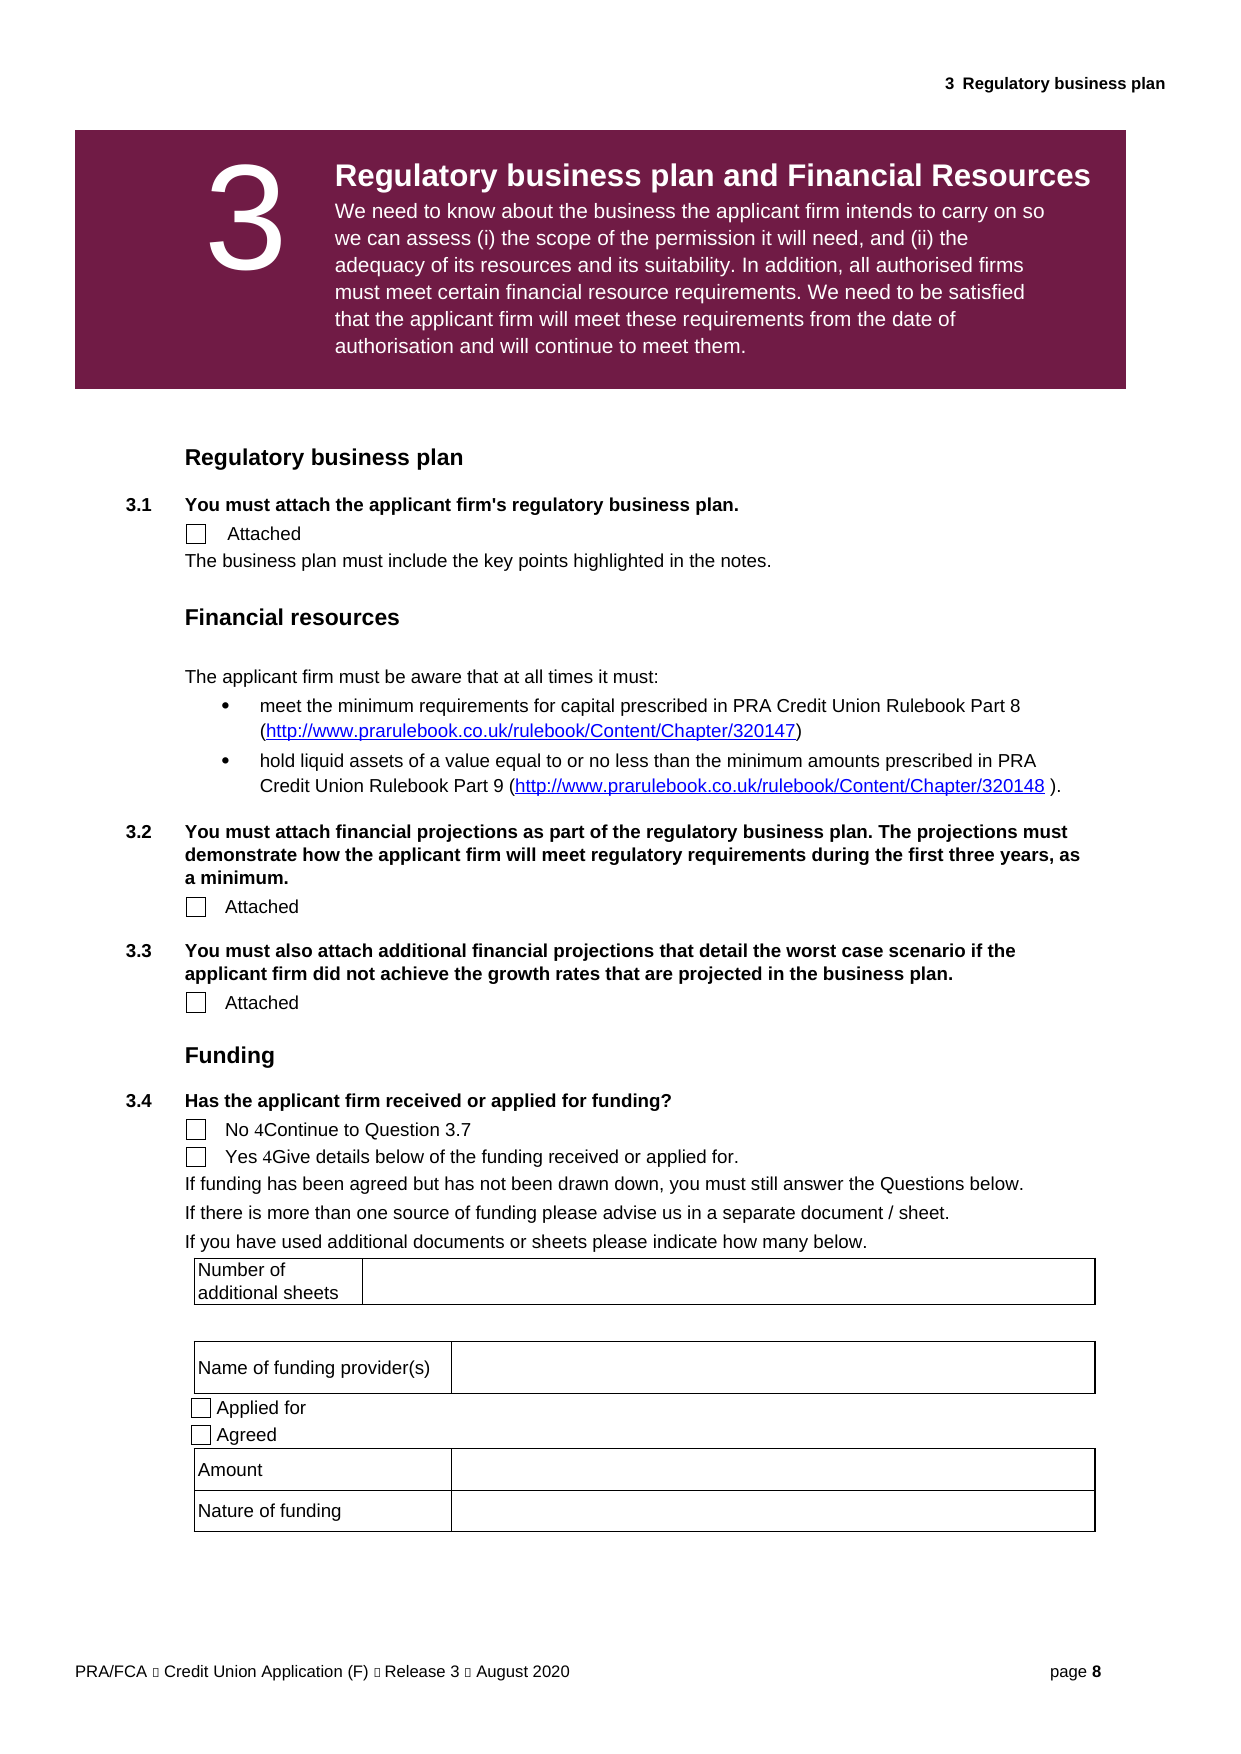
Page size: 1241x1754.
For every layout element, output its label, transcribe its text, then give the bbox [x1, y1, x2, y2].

table_header 3 [75, 130, 311, 389]
table_header Amount [195, 1449, 451, 1490]
list meet the minimum requirements for capital prescribed in PRA Credit Union Rulebook Part 8 (http://www.prarulebook.co.uk/rulebook/Content/Chapter/320147) [222, 693, 1089, 743]
text No Continue to Question 3.7 [184, 1118, 1089, 1141]
table_header Number of additional sheets [195, 1259, 362, 1304]
subtitle Regulatory business plan [184, 439, 1165, 472]
text Attached [184, 991, 1089, 1014]
table_header Name of funding provider(s) [195, 1342, 451, 1393]
text Attached [184, 895, 1089, 918]
text The business plan must include the key points highlighted in the notes. [184, 547, 1089, 572]
text 3.4 Has the applicant firm received or applied for funding? [126, 1089, 1089, 1112]
text If you have used additional documents or sheets please indicate how many below. [184, 1228, 1089, 1253]
text The applicant firm must be aware that at all times it must: [184, 664, 1089, 689]
table_header [452, 1449, 1094, 1490]
text Financial resources [184, 605, 1089, 630]
text 3.2 You must attach financial projections as part of the regulatory business plan. The projections must demonstrate how the applicant firm will meet regulatory requirements during the first three years, as a minimum. [126, 820, 1089, 889]
text 3.1 You must attach the applicant firm's regulatory business plan. [126, 493, 1089, 516]
text 3.3 You must also attach additional financial projections that detail the worst case scenario if the applicant firm did not achieve the growth rates that are projected in the business plan. [126, 939, 1089, 984]
text If funding has been agreed but has not been drawn down, you must still answer the Questions below. [184, 1170, 1089, 1195]
table_header [363, 1259, 1094, 1304]
text Funding [184, 1045, 1089, 1068]
text Attached [184, 522, 1089, 545]
table_cell [452, 1491, 1094, 1531]
table_header Regulatory business plan and Financial Resources We need to know about the business the applicant firm intends to carry on so we can assess (i) the scope of the permission it will need, and (ii) the adequacy of its resources and its suitability. In addition, all authorised firms must meet certain financial resource requirements. We need to be satisfied that the applicant firm will meet these requirements from the date of authorisation and will continue to meet them. [311, 130, 1126, 389]
text Yes Give details below of the funding received or applied for. [184, 1145, 1089, 1168]
text Agreed [75, 1423, 1089, 1446]
text If there is more than one source of funding please advise us in a separate document / sheet. [184, 1199, 1089, 1224]
table_cell Nature of funding [195, 1491, 451, 1531]
text Applied for [75, 1396, 1089, 1419]
table_header [452, 1342, 1094, 1393]
list hold liquid assets of a value equal to or no less than the minimum amounts prescribed in PRA Credit Union Rulebook Part 9 (http://www.prarulebook.co.uk/rulebook/Content/Chapter/320148 ). [222, 747, 1089, 797]
